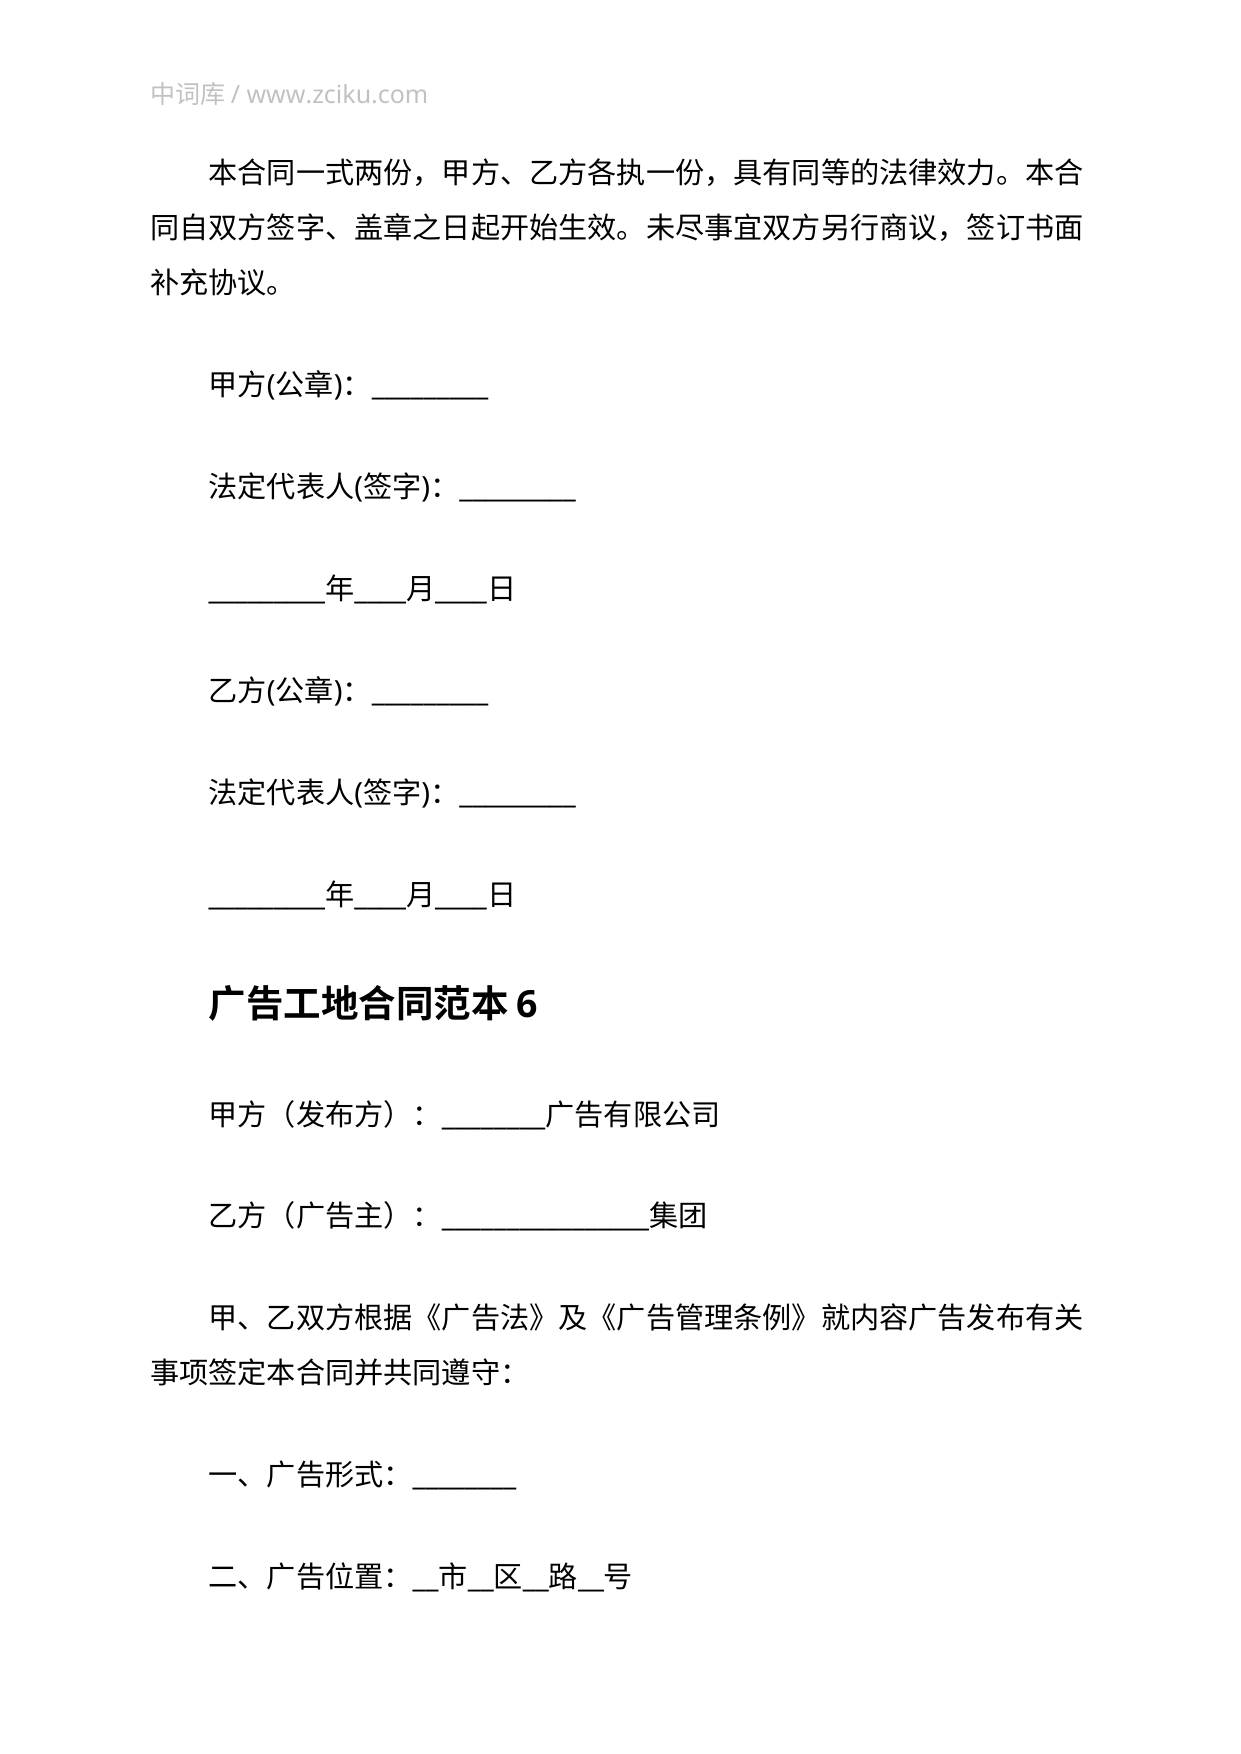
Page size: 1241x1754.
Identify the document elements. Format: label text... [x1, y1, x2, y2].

text 广告工地合同范本6 [150, 973, 1090, 1028]
text 一、广告形式：________ [150, 1452, 1090, 1494]
text 甲方(公章)：_________ [150, 362, 1090, 404]
text 甲、乙双方根据《广告法》及《广告管理条例》就内容广告发布有关事项签定本合同并共同遵守： [150, 1295, 1090, 1392]
text 法定代表人(签字)：_________ [150, 769, 1090, 812]
text _________年____月____日 [150, 871, 1090, 914]
text 二、广告位置：__市__区__路__号 [150, 1554, 1090, 1596]
text 本合同一式两份，甲方、乙方各执一份，具有同等的法律效力。本合同自双方签字、盖章之日起开始生效。未尽事宜双方另行商议，签订书面补充协议。 [150, 150, 1090, 302]
text 乙方(公章)：_________ [150, 667, 1090, 710]
text _________年____月____日 [150, 566, 1090, 608]
text 法定代表人(签字)：_________ [150, 463, 1090, 506]
text 乙方（广告主）：________________集团 [150, 1193, 1090, 1235]
text 甲方（发布方）：________广告有限公司 [150, 1091, 1090, 1133]
